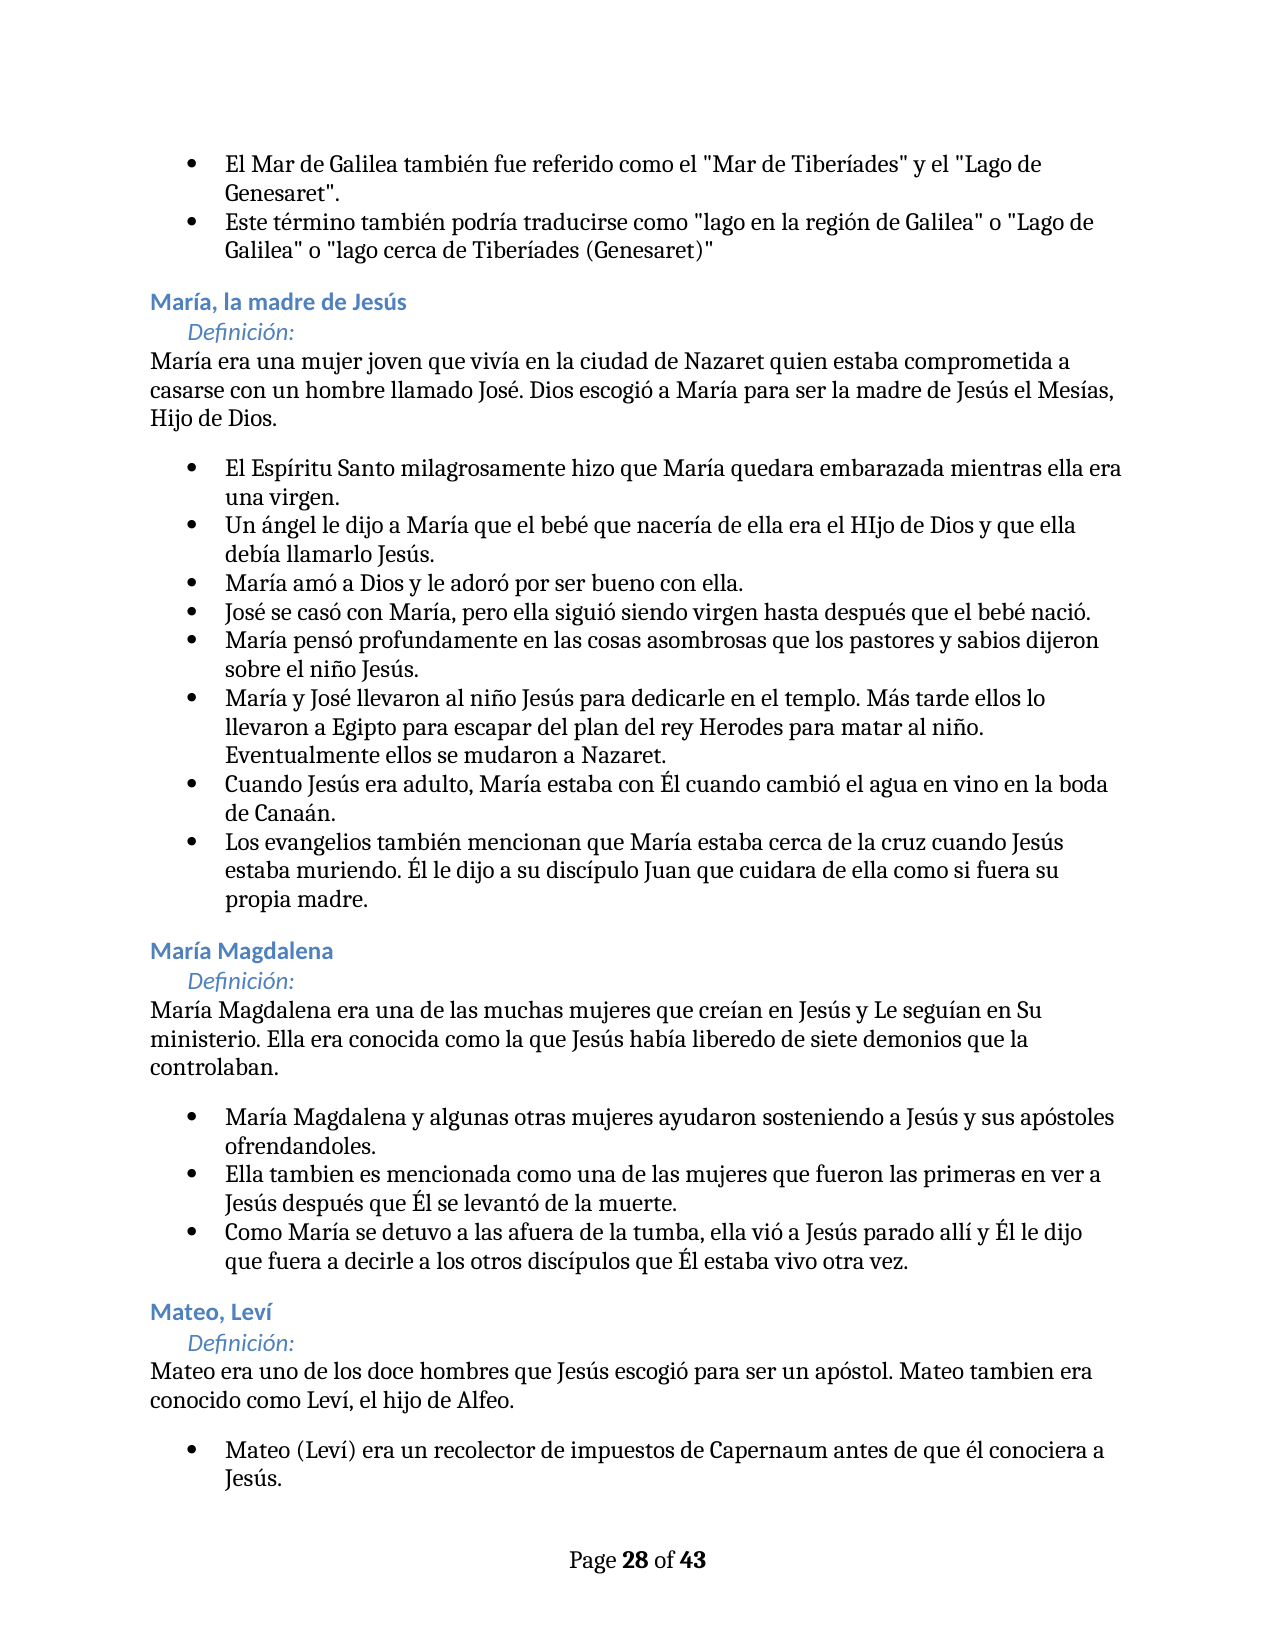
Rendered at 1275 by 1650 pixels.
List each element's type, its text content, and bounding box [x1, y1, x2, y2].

list María pensó profundamente en las cosas asombrosas que los pastores y sabios dijeron sobre el niño Jesús. [187, 626, 1125, 684]
subtitle María, la madre de Jesús [150, 286, 1125, 316]
list José se casó con María, pero ella siguió siendo virgen hasta después que el bebé nació. [187, 598, 1125, 626]
list El Espíritu Santo milagrosamente hizo que María quedara embarazada mientras ella era una virgen. [187, 454, 1125, 511]
list María y José llevaron al niño Jesús para dedicarle en el templo. Más tarde ellos lo llevaron a Egipto para escapar del plan del rey Herodes para matar al niño. Eventualmente ellos se mudaron a Nazaret. [187, 684, 1125, 770]
list Ella tambien es mencionada como una de las mujeres que fueron las primeras en ver a Jesús después que Él se levantó de la muerte. [187, 1160, 1125, 1218]
list María amó a Dios y le adoró por ser bueno con ella. [187, 569, 1125, 598]
list Este término también podría traducirse como "lago en la región de Galilea" o "Lago de Galilea" o "lago cerca de Tiberíades (Genesaret)" [187, 207, 1125, 265]
text Mateo era uno de los doce hombres que Jesús escogió para ser un apóstol. Mateo tambien era conocido como Leví, el hijo de Alfeo. [150, 1357, 1125, 1415]
text María era una mujer joven que vivía en la ciudad de Nazaret quien estaba comprometida a casarse con un hombre llamado José. Dios escogió a María para ser la madre de Jesús el Mesías, Hijo de Dios. [150, 347, 1125, 433]
subtitle Definición: [150, 965, 1125, 996]
subtitle Definición: [150, 316, 1125, 347]
list Mateo (Leví) era un recolector de impuestos de Capernaum antes de que él conociera a Jesús. [187, 1436, 1125, 1493]
text María Magdalena era una de las muchas mujeres que creían en Jesús y Le seguían en Su ministerio. Ella era conocida como la que Jesús había liberedo de siete demonios que la controlaban. [150, 996, 1125, 1082]
subtitle Definición: [150, 1327, 1125, 1357]
list El Mar de Galilea también fue referido como el "Mar de Tiberíades" y el "Lago de Genesaret". [187, 150, 1125, 207]
subtitle María Magdalena [150, 935, 1125, 965]
subtitle Mateo, Leví [150, 1296, 1125, 1327]
list Un ángel le dijo a María que el bebé que nacería de ella era el HIjo de Dios y que ella debía llamarlo Jesús. [187, 511, 1125, 569]
list Como María se detuvo a las afuera de la tumba, ella vió a Jesús parado allí y Él le dijo que fuera a decirle a los otros discípulos que Él estaba vivo otra vez. [187, 1218, 1125, 1275]
list Cuando Jesús era adulto, María estaba con Él cuando cambió el agua en vino en la boda de Canaán. [187, 770, 1125, 828]
list Los evangelios también mencionan que María estaba cerca de la cruz cuando Jesús estaba muriendo. Él le dijo a su discípulo Juan que cuidara de ella como si fuera su propia madre. [187, 828, 1125, 914]
list María Magdalena y algunas otras mujeres ayudaron sosteniendo a Jesús y sus apóstoles ofrendandoles. [187, 1103, 1125, 1160]
